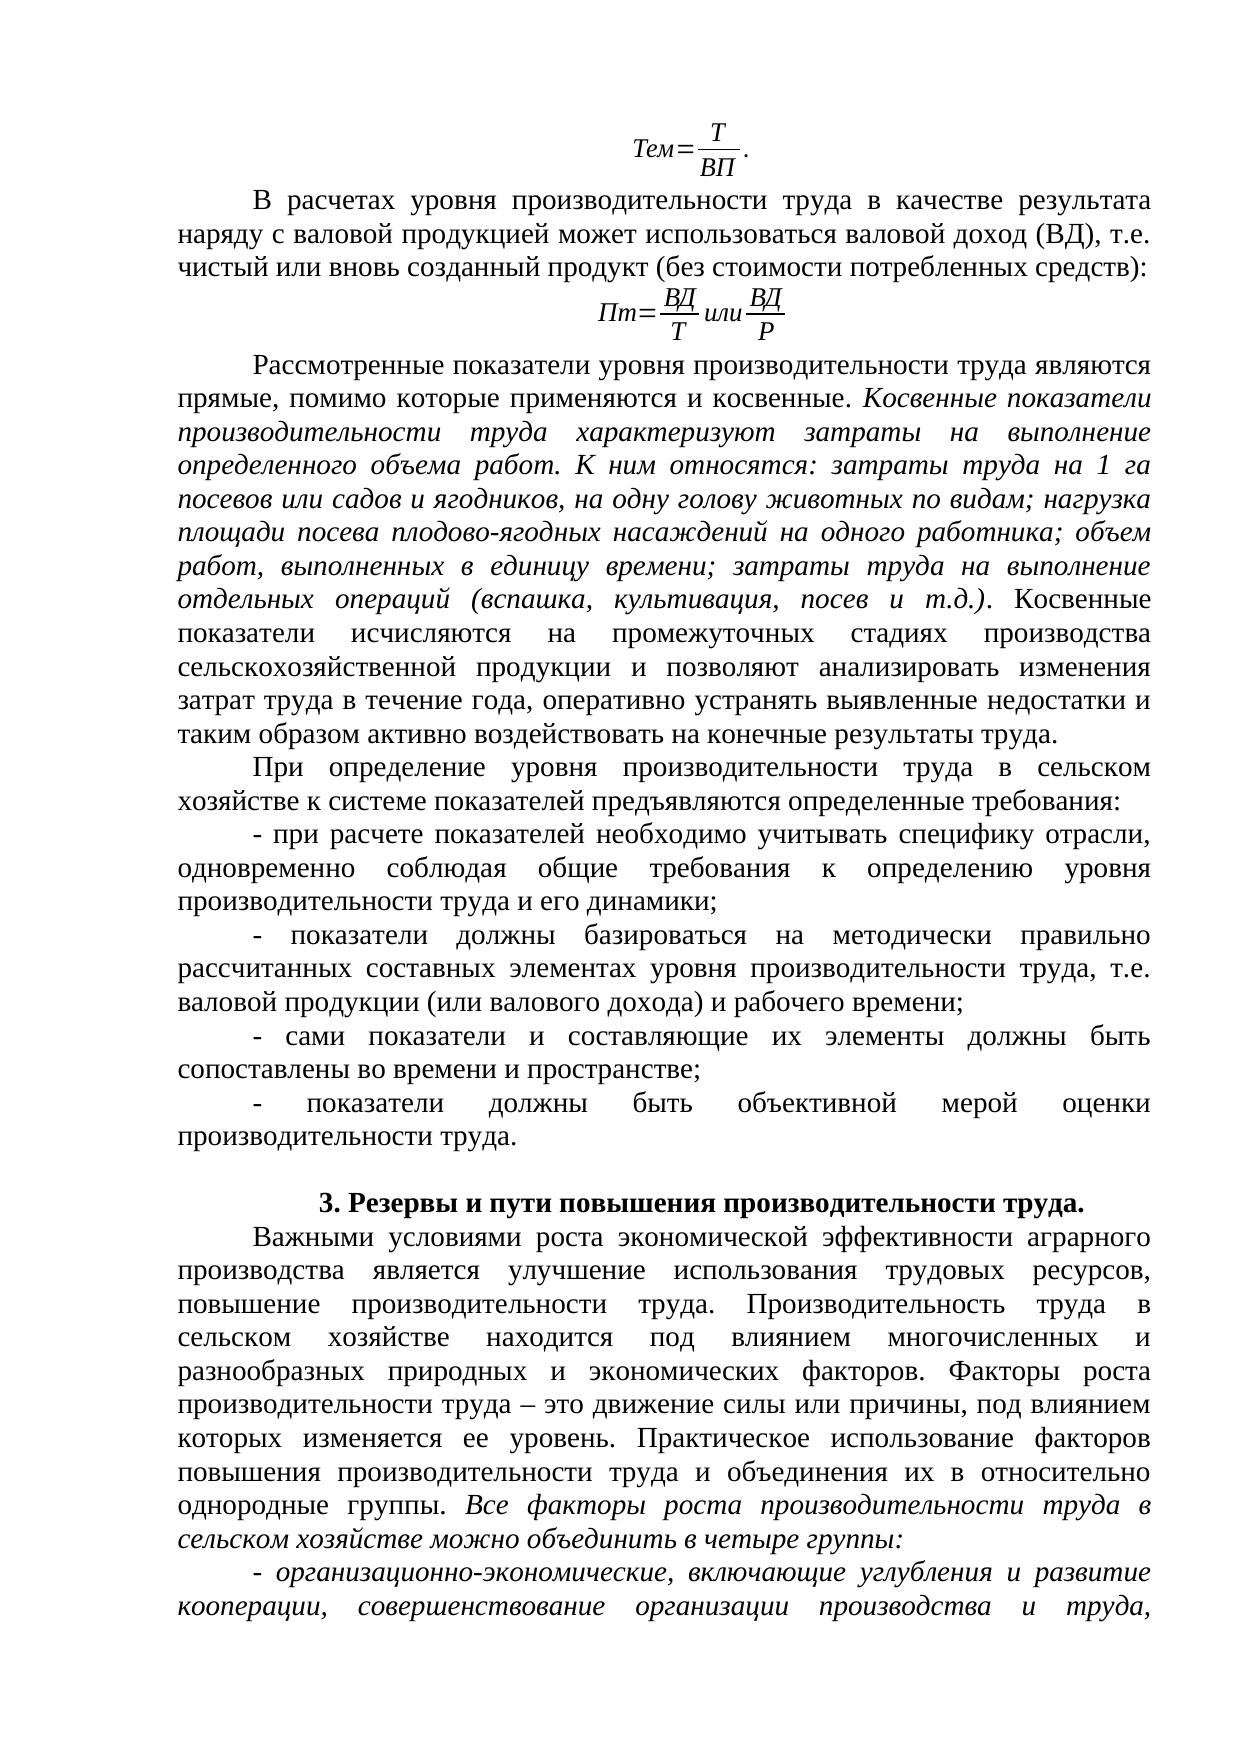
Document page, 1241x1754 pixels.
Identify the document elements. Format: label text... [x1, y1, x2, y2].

text Важными условиями роста экономической эффективности аграрного производства является улучшение использования трудовых ресурсов, повышение производительности труда. Производительность труда в сельском хозяйстве находится под влиянием многочисленных и разнообразных природных и экономических факторов. Факторы роста производительности труда – это движение силы или причины, под влиянием которых изменяется ее уровень. Практическое использование факторов повышения производительности труда и объединения их в относительно однородные группы. Все факторы роста производительности труда в сельском хозяйстве можно объединить в четыре группы: [177, 1219, 1152, 1554]
text При определение уровня производительности труда в сельском хозяйстве к системе показателей предъявляются определенные требования: [177, 749, 1152, 816]
text - показатели должны базироваться на методически правильно рассчитанных составных элементах уровня производительности труда, т.е. валовой продукции (или валового дохода) и рабочего времени; [177, 917, 1152, 1018]
text 3. Резервы и пути повышения производительности труда. [177, 1185, 1152, 1219]
text В расчетах уровня производительности труда в качестве результата наряду с валовой продукцией может использоваться валовой доход (ВД), т.е. чистый или вновь созданный продукт (без стоимости потребленных средств): [177, 182, 1152, 283]
text Рассмотренные показатели уровня производительности труда являются прямые, помимо которые применяются и косвенные. Косвенные показатели производительности труда характеризуют затраты на выполнение определенного объема работ. К ним относятся: затраты труда на посевов или садов и ягодников, на одну голову животных по видам; нагрузка площади посева плодово-ягодных насаждений на одного работника; объем работ, выполненных в единицу времени; затраты труда на выполнение отдельных операций (вспашка, культивация, посев и т.д.). Косвенные показатели исчисляются на промежуточных стадиях производства сельскохозяйственной продукции и позволяют анализировать изменения затрат труда в течение года, оперативно устранять выявленные недостатки и таким образом активно воздействовать на конечные результаты труда. [177, 347, 1152, 749]
text - сами показатели и составляющие их элементы должны быть сопоставлены во времени и пространстве; [177, 1018, 1152, 1085]
text - показатели должны быть объективной мерой оценки производительности труда. [177, 1085, 1152, 1152]
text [177, 1554, 1152, 1621]
text - при расчете показателей необходимо учитывать специфику отрасли, одновременно соблюдая общие требования к определению уровня производительности труда и его динамики; [177, 816, 1152, 917]
